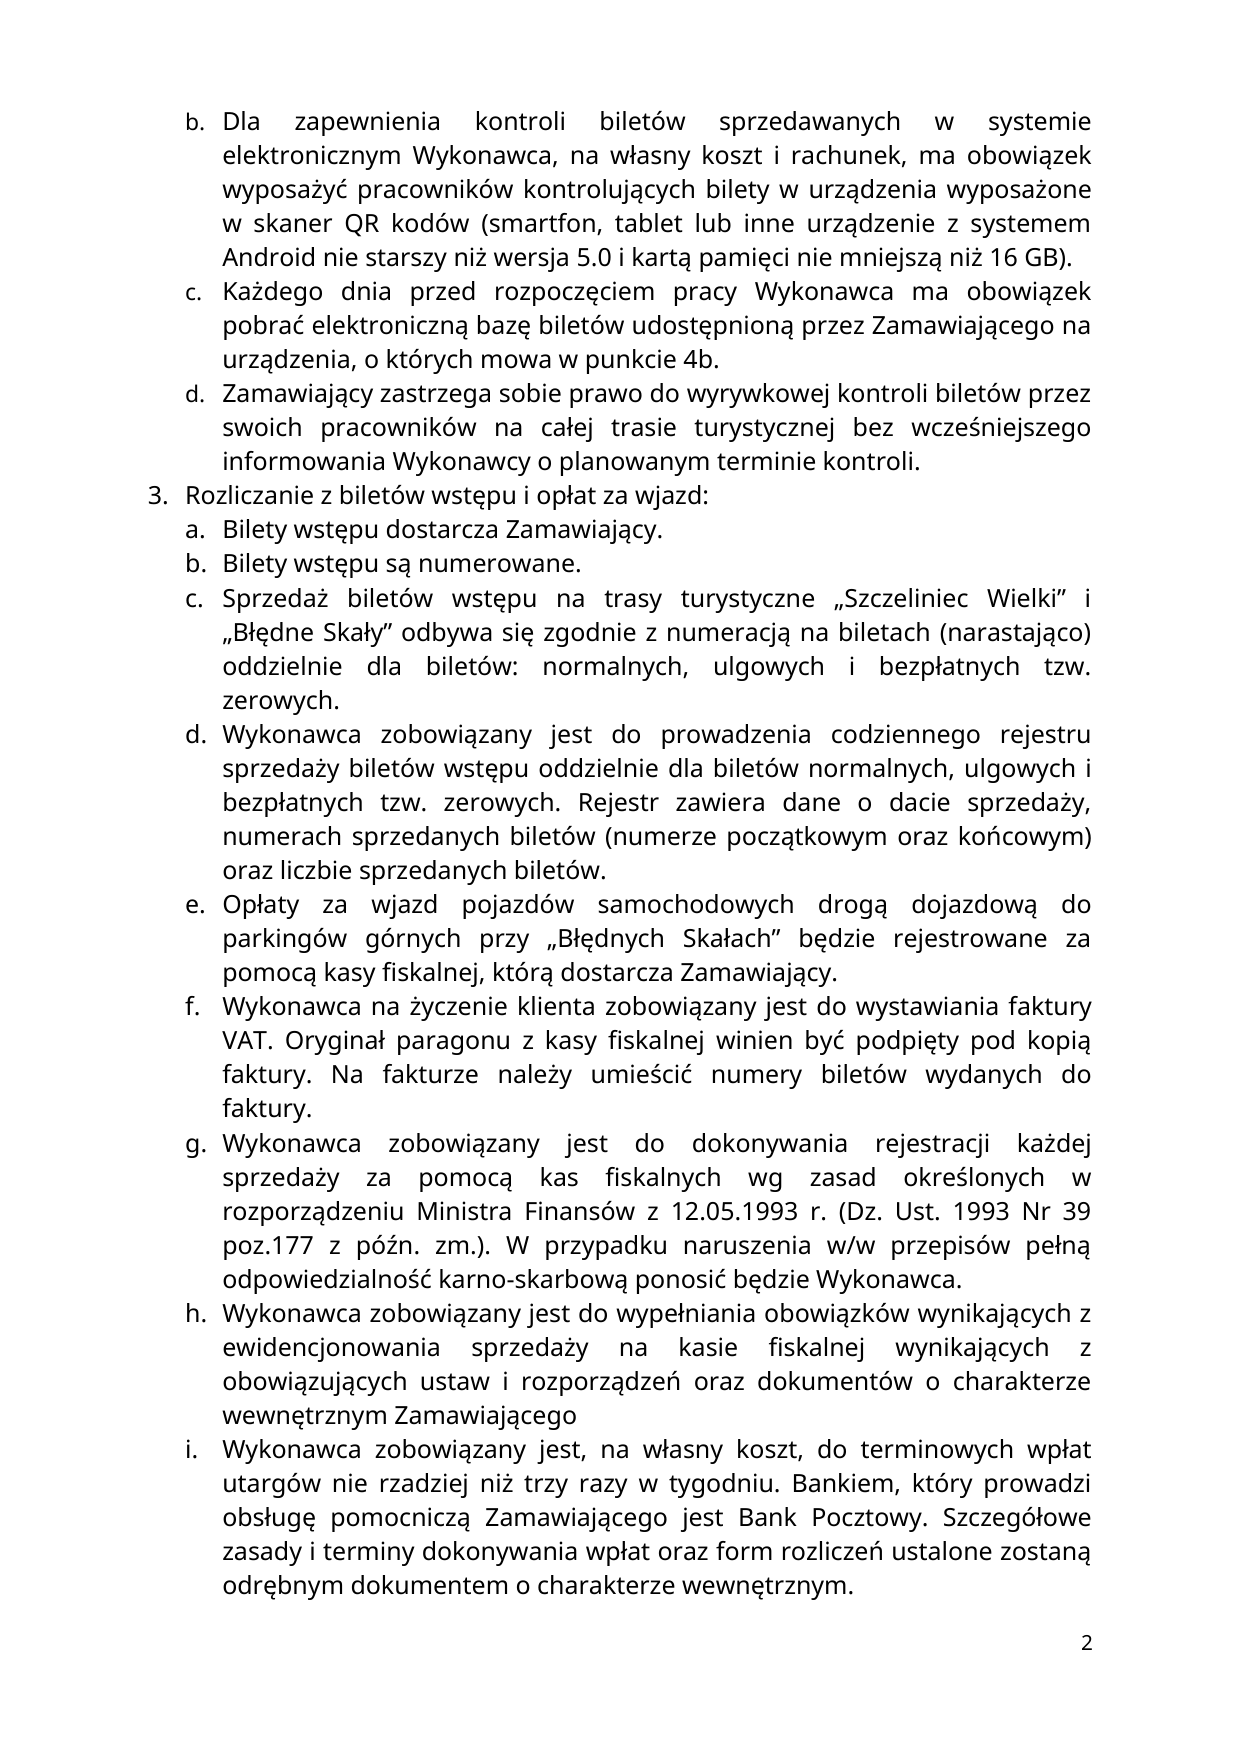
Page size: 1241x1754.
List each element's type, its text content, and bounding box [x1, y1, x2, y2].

list Rozliczanie z biletów wstępu i opłat za wjazd: [148, 478, 1092, 512]
list Sprzedaż biletów wstępu na trasy turystyczne „Szczeliniec Wielki” i „Błędne Skały” odbywa się zgodnie z numeracją na biletach (narastająco) oddzielnie dla biletów: normalnych, ulgowych i bezpłatnych tzw. zerowych. [185, 580, 1092, 716]
list Wykonawca zobowiązany jest do prowadzenia codziennego rejestru sprzedaży biletów wstępu oddzielnie dla biletów normalnych, ulgowych i bezpłatnych tzw. zerowych. Rejestr zawiera dane o dacie sprzedaży, numerach sprzedanych biletów (numerze początkowym oraz końcowym) oraz liczbie sprzedanych biletów. [185, 716, 1092, 887]
list Dla zapewnienia kontroli biletów sprzedawanych w systemie elektronicznym Wykonawca, na własny koszt i rachunek, ma obowiązek wyposażyć pracowników kontrolujących bilety w urządzenia wyposażone w skaner QR kodów (smartfon, tablet lub inne urządzenie z systemem Android nie starszy niż wersja 5.0 i kartą pamięci nie mniejszą niż 16 GB). [185, 103, 1092, 274]
list Bilety wstępu są numerowane. [185, 546, 1092, 580]
list Wykonawca zobowiązany jest do wypełniania obowiązków wynikających z ewidencjonowania sprzedaży na kasie fiskalnej wynikających z obowiązujących ustaw i rozporządzeń oraz dokumentów o charakterze wewnętrznym Zamawiającego [185, 1296, 1092, 1432]
list Każdego dnia przed rozpoczęciem pracy Wykonawca ma obowiązek pobrać elektroniczną bazę biletów udostępnioną przez Zamawiającego na urządzenia, o których mowa w punkcie 4b. [185, 274, 1092, 376]
list Zamawiający zastrzega sobie prawo do wyrywkowej kontroli biletów przez swoich pracowników na całej trasie turystycznej bez wcześniejszego informowania Wykonawcy o planowanym terminie kontroli. [185, 376, 1092, 478]
list Bilety wstępu dostarcza Zamawiający. [185, 512, 1092, 546]
list Wykonawca zobowiązany jest, na własny koszt, do terminowych wpłat utargów nie rzadziej niż trzy razy w tygodniu. Bankiem, który prowadzi obsługę pomocniczą Zamawiającego jest Bank Pocztowy. Szczegółowe zasady i terminy dokonywania wpłat oraz form rozliczeń ustalone zostaną odrębnym dokumentem o charakterze wewnętrznym. [185, 1432, 1092, 1602]
list Wykonawca na życzenie klienta zobowiązany jest do wystawiania faktury VAT. Oryginał paragonu z kasy fiskalnej winien być podpięty pod kopią faktury. Na fakturze należy umieścić numery biletów wydanych do faktury. [185, 989, 1092, 1125]
list Opłaty za wjazd pojazdów samochodowych drogą dojazdową do parkingów górnych przy „Błędnych Skałach” będzie rejestrowane za pomocą kasy fiskalnej, którą dostarcza Zamawiający. [185, 887, 1092, 989]
list Wykonawca zobowiązany jest do dokonywania rejestracji każdej sprzedaży za pomocą kas fiskalnych wg zasad określonych w rozporządzeniu Ministra Finansów z 12.05.1993 r. (Dz. Ust. 1993 Nr 39 poz.177 z późn. zm.). W przypadku naruszenia w/w przepisów pełną odpowiedzialność karno-skarbową ponosić będzie Wykonawca. [185, 1125, 1092, 1296]
